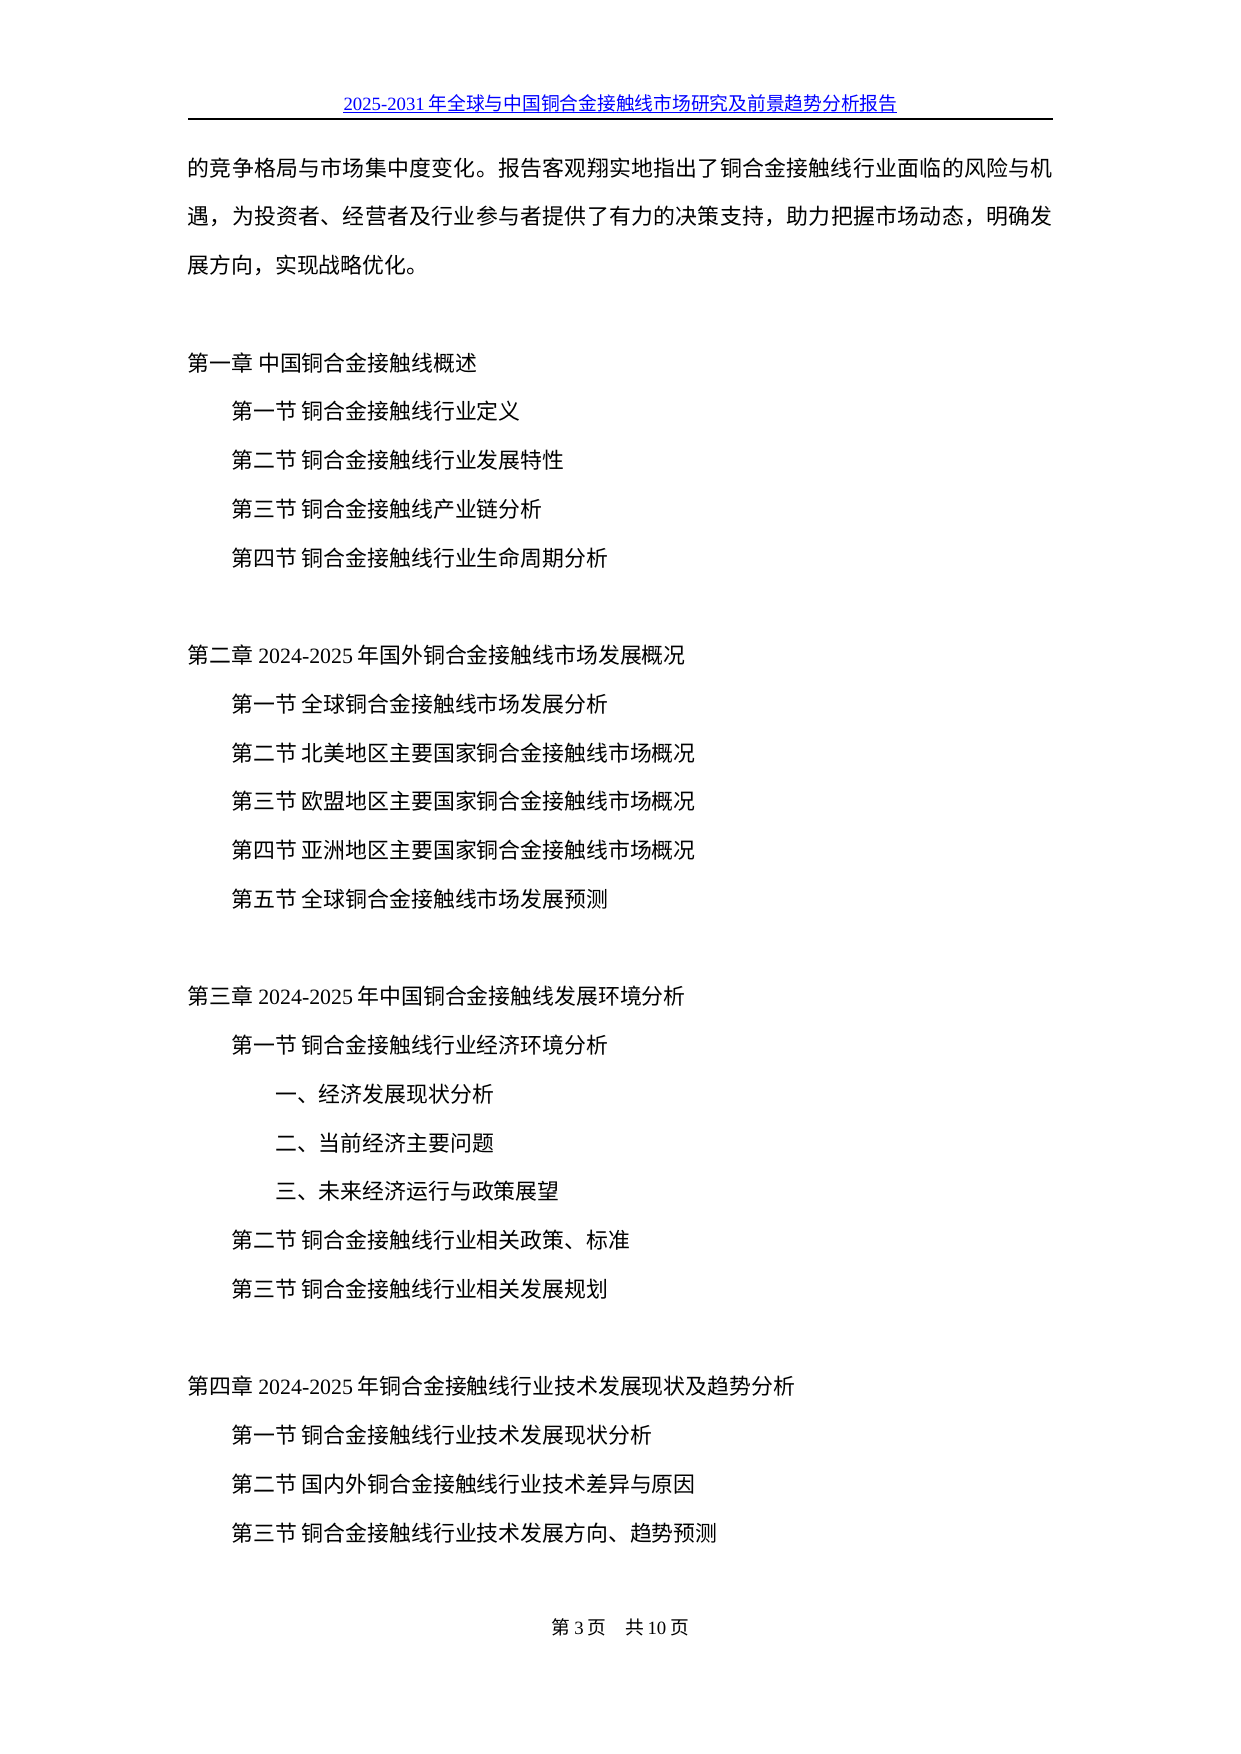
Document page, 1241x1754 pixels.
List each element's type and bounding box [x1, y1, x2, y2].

text [187, 150, 1053, 1548]
